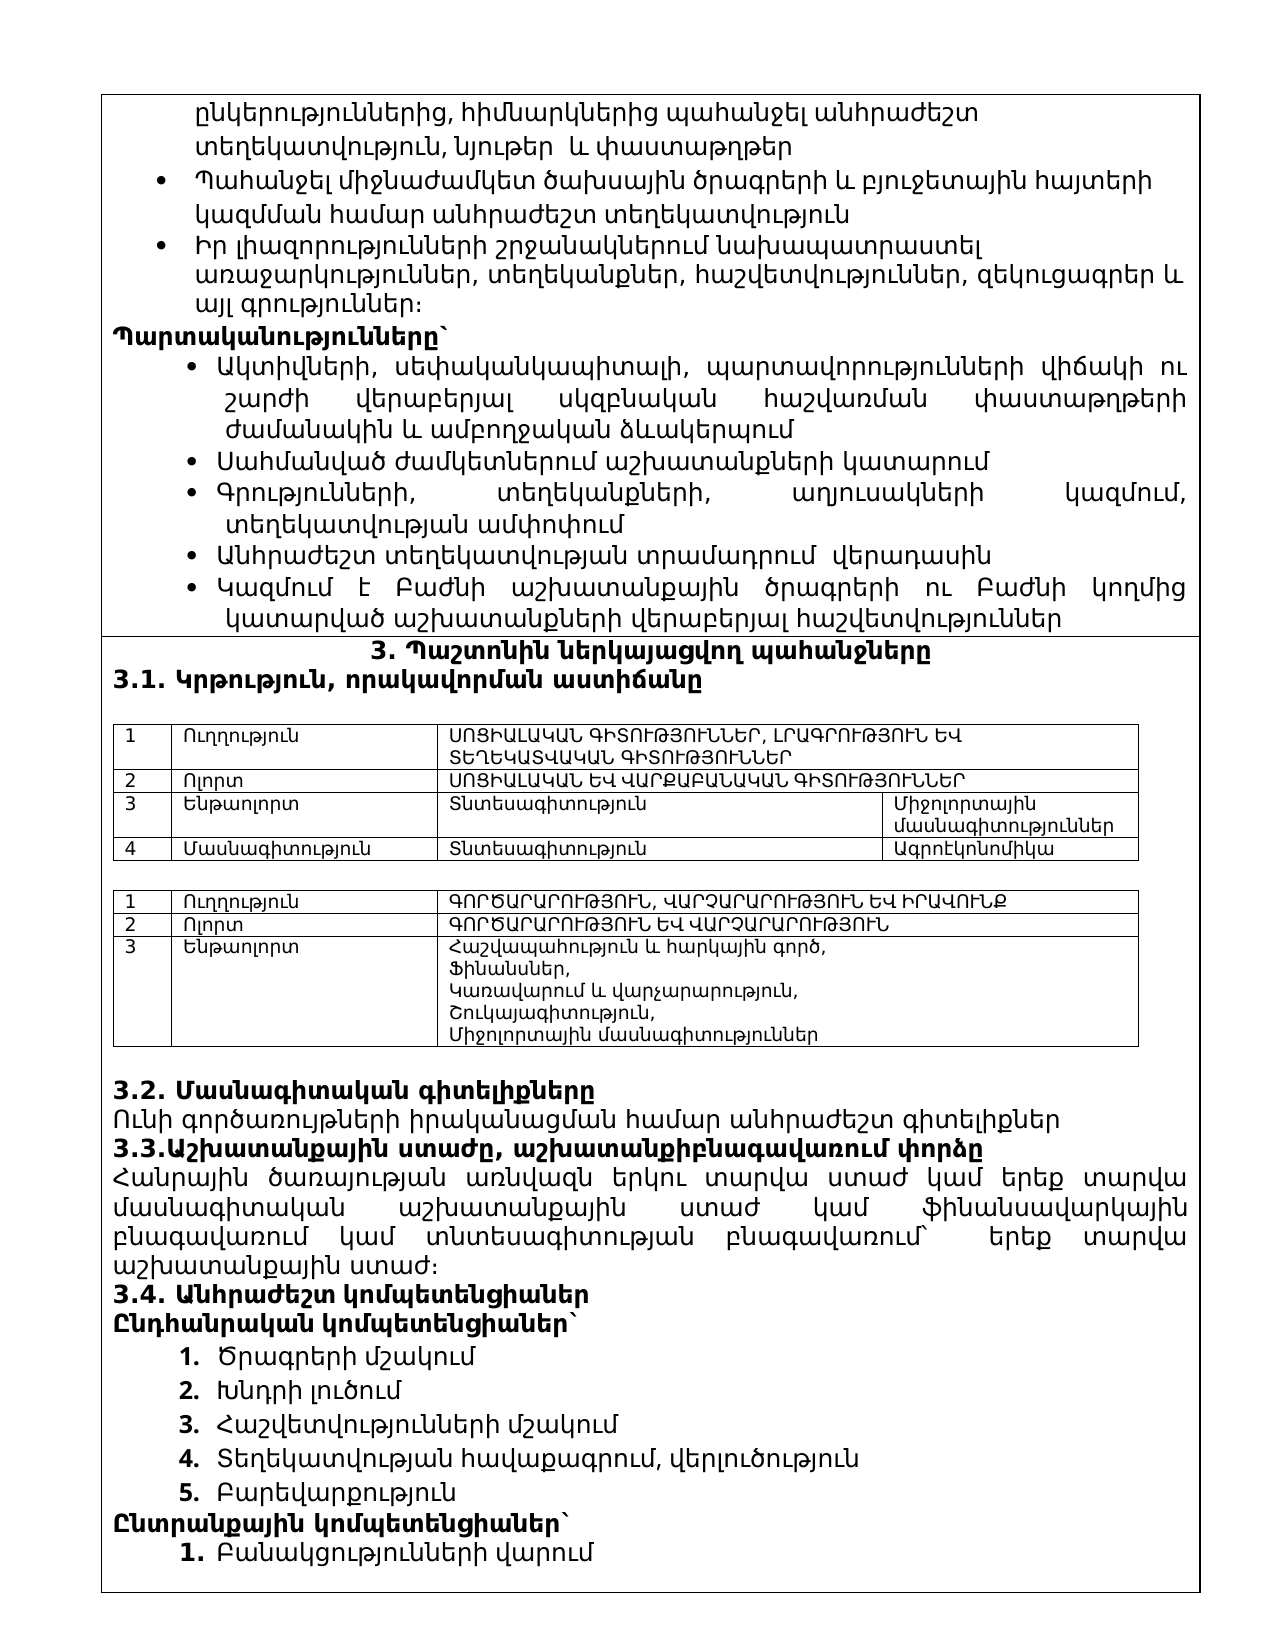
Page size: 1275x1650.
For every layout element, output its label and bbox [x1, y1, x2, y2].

table_cell [102, 95, 1199, 636]
table_cell [102, 637, 1199, 1592]
